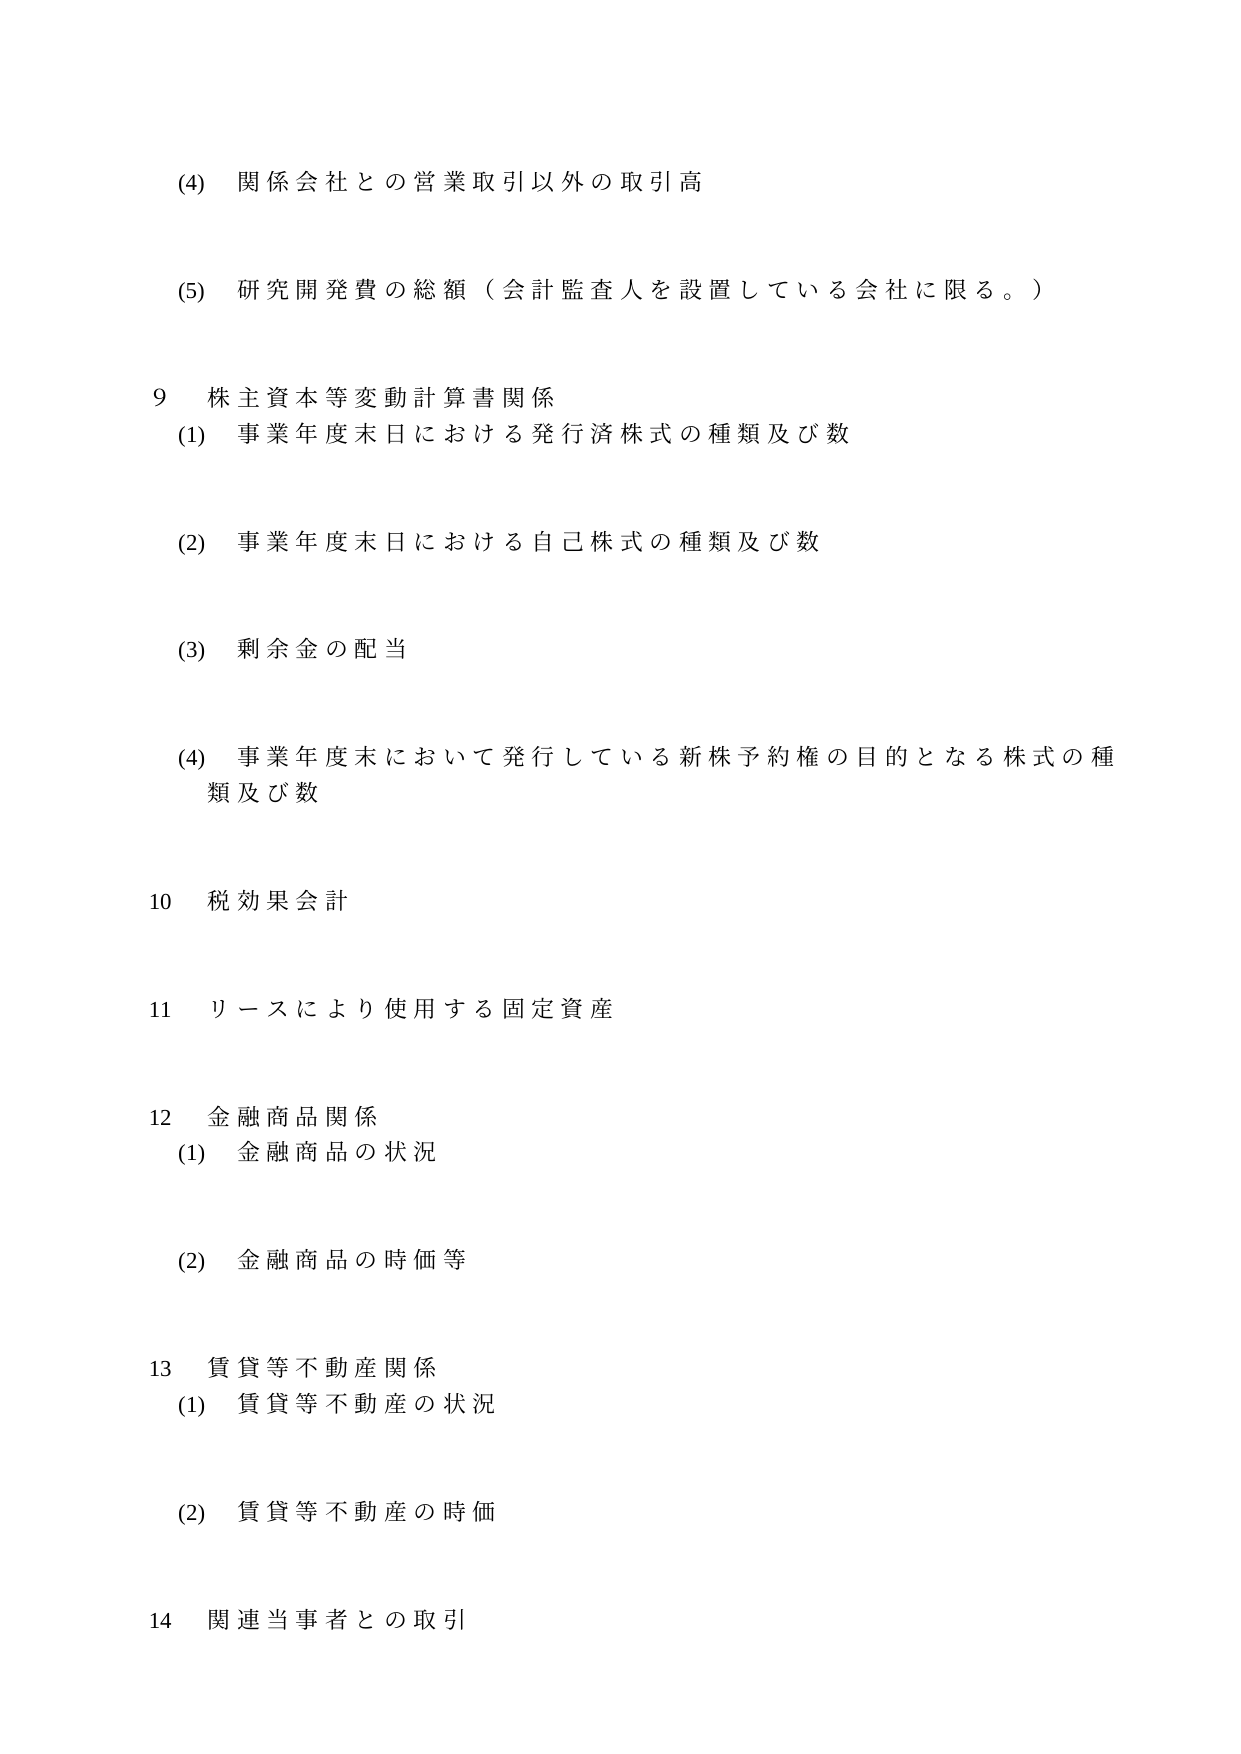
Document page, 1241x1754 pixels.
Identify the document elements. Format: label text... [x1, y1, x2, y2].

text (3) 剰余金の配当 [172, 630, 1121, 666]
text 10 税効果会計 [145, 881, 1121, 917]
text (5) 研究開発費の総額（会計監査人を設置している会社に限る。） [172, 271, 1121, 306]
text 12 金融商品関係 [145, 1097, 1121, 1133]
text (4) 事業年度末において発行している新株予約権の目的となる株式の種類及び数 [172, 738, 1121, 809]
text (2) 事業年度末日における自己株式の種類及び数 [172, 522, 1121, 558]
text (1) 賃貸等不動産の状況 [172, 1384, 1121, 1421]
text (4) 関係会社との営業取引以外の取引高 [172, 163, 1121, 199]
text 14 関連当事者との取引 [145, 1600, 1121, 1636]
text 11 リースにより使用する固定資産 [145, 989, 1121, 1025]
text (1) 事業年度末日における発行済株式の種類及び数 [172, 414, 1121, 450]
text ９ 株主資本等変動計算書関係 [145, 378, 1121, 414]
text (2) 金融商品の時価等 [172, 1241, 1121, 1277]
text (1) 金融商品の状況 [172, 1133, 1121, 1169]
text (2) 賃貸等不動産の時価 [172, 1492, 1121, 1528]
text 13 賃貸等不動産関係 [145, 1349, 1121, 1384]
